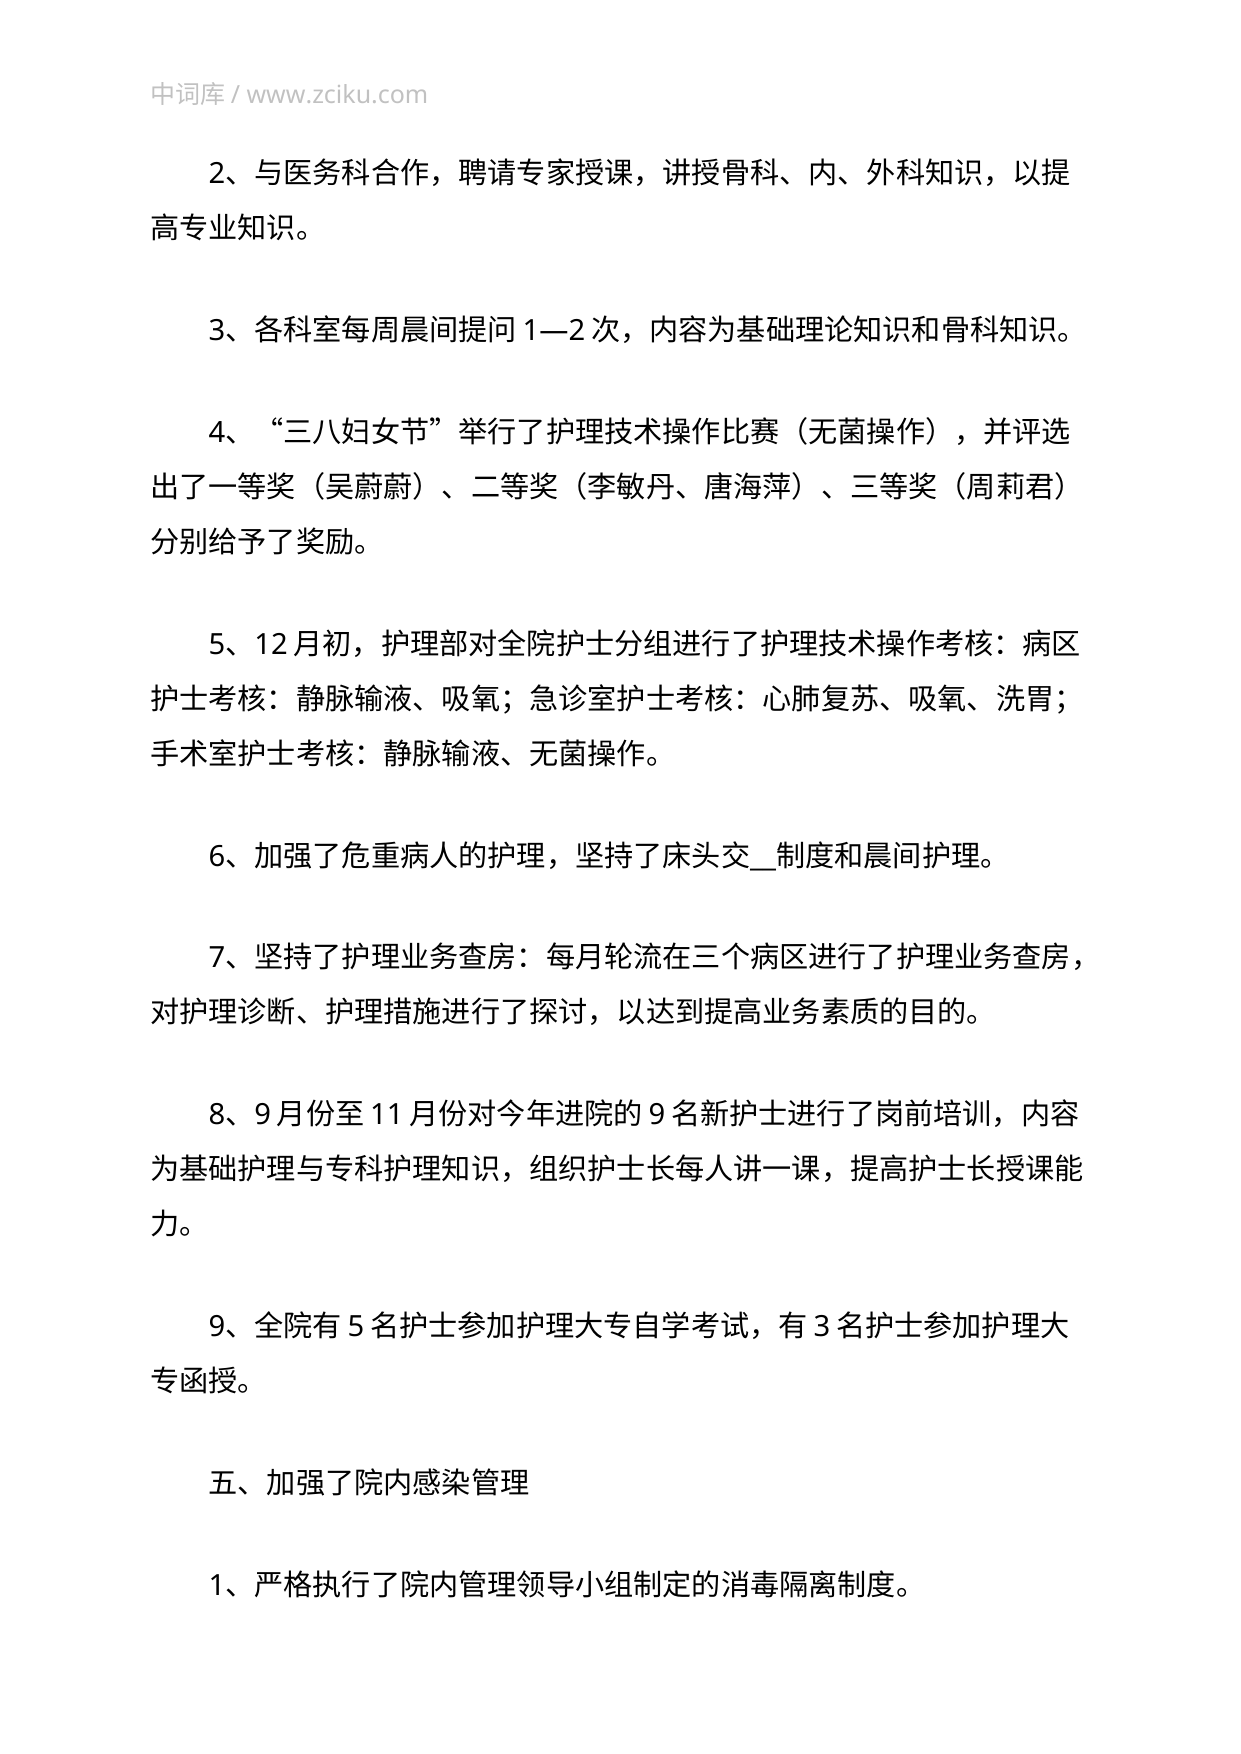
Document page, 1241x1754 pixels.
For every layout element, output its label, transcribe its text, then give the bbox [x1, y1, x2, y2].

text 五、加强了院内感染管理 [150, 1459, 1090, 1502]
text 7、坚持了护理业务查房：每月轮流在三个病区进行了护理业务查房，对护理诊断、护理措施进行了探讨，以达到提高业务素质的目的。 [150, 934, 1090, 1031]
text 4、“三八妇女节”举行了护理技术操作比赛（无菌操作），并评选出了一等奖（吴蔚蔚）、二等奖（李敏丹、唐海萍）、三等奖（周莉君）分别给予了奖励。 [150, 409, 1090, 561]
text 5、12月初，护理部对全院护士分组进行了护理技术操作考核：病区护士考核：静脉输液、吸氧；急诊室护士考核：心肺复苏、吸氧、洗胃；手术室护士考核：静脉输液、无菌操作。 [150, 620, 1090, 773]
text 8、9月份至11月份对今年进院的9名新护士进行了岗前培训，内容为基础护理与专科护理知识，组织护士长每人讲一课，提高护士长授课能力。 [150, 1091, 1090, 1243]
text 1、严格执行了院内管理领导小组制定的消毒隔离制度。 [150, 1561, 1090, 1603]
text 6、加强了危重病人的护理，坚持了床头交__制度和晨间护理。 [150, 832, 1090, 874]
text 3、各科室每周晨间提问1—2次，内容为基础理论知识和骨科知识。 [150, 307, 1090, 349]
text 2、与医务科合作，聘请专家授课，讲授骨科、内、外科知识，以提高专业知识。 [150, 150, 1090, 247]
text 9、全院有5名护士参加护理大专自学考试，有3名护士参加护理大专函授。 [150, 1302, 1090, 1400]
